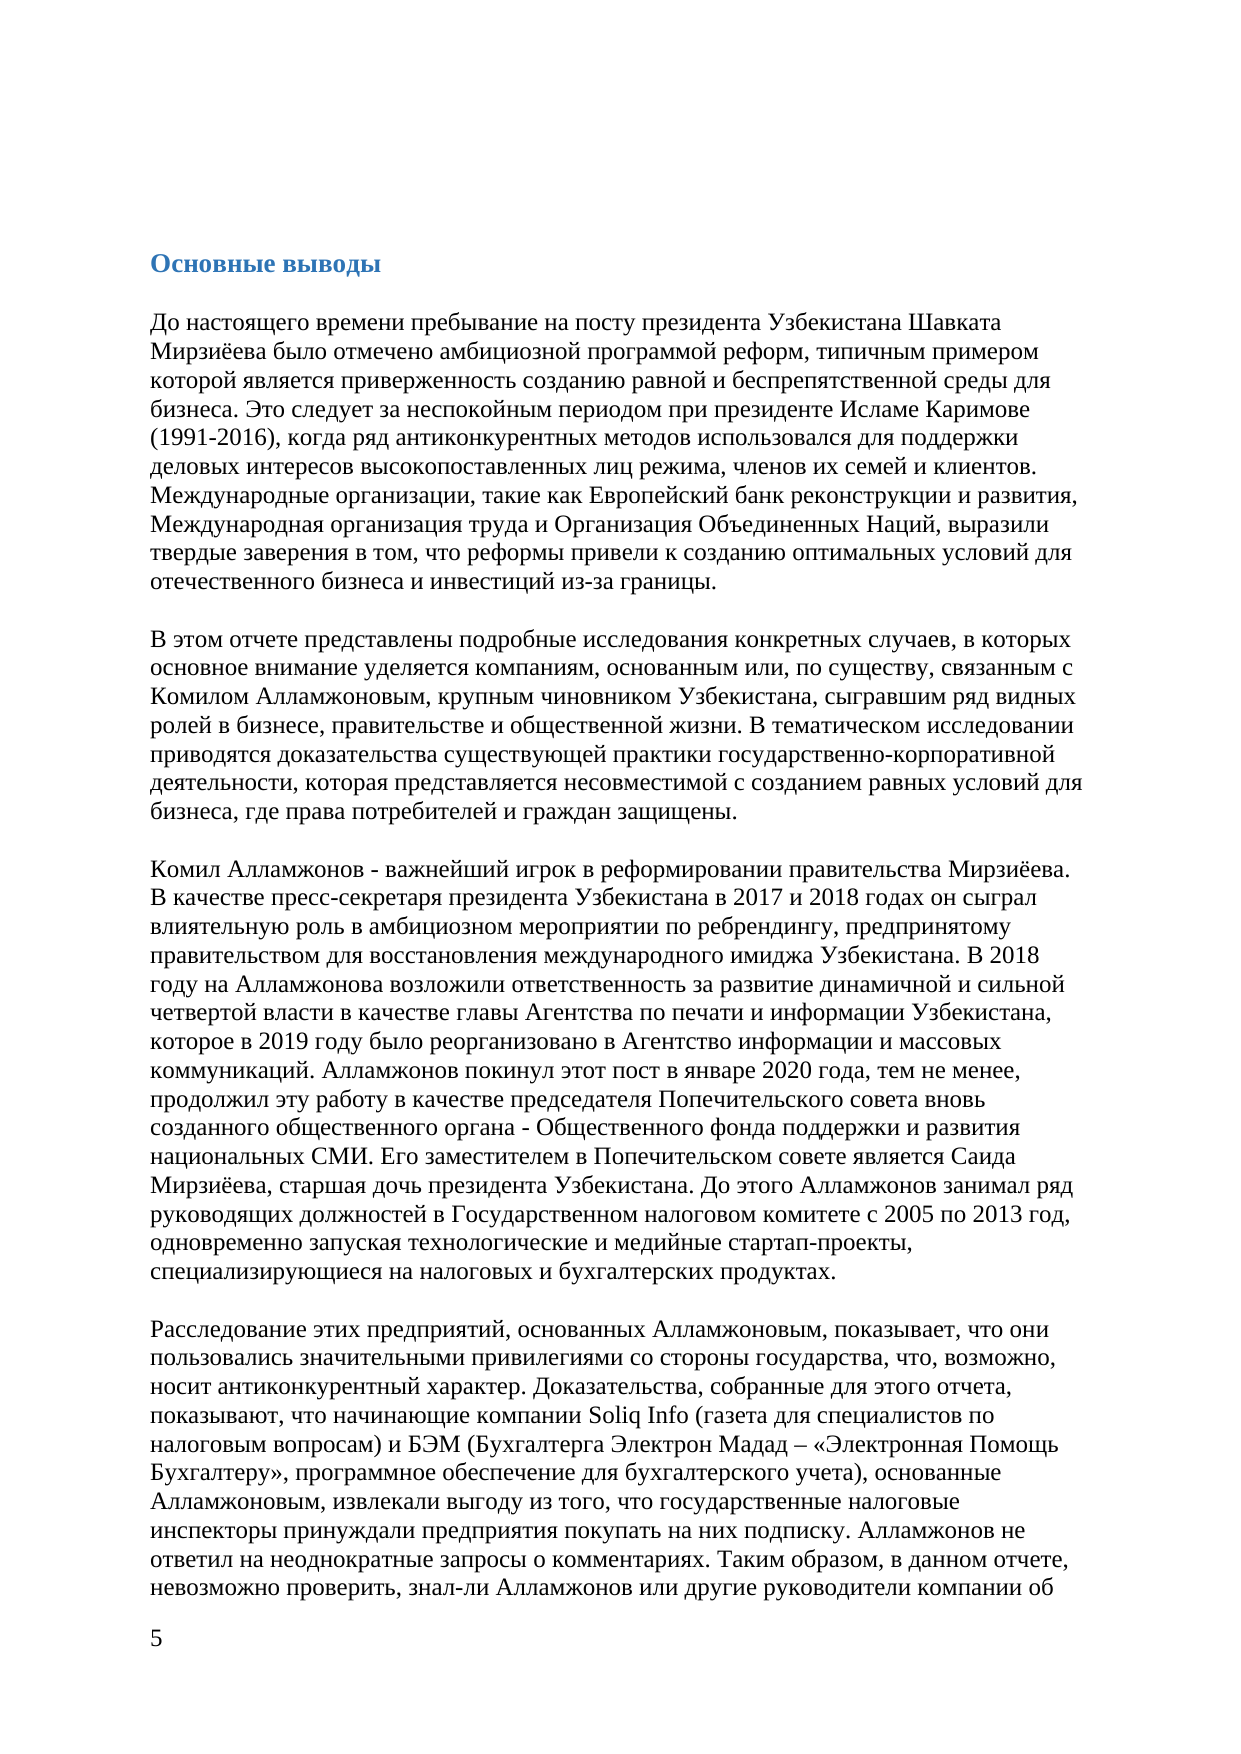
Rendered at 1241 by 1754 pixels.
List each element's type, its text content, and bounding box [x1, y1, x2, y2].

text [150, 1314, 1090, 1601]
text До настоящего времени пребывание на посту президента Узбекистана Шавката Мирзиёева было отмечено амбициозной программой реформ, типичным примером которой является приверженность созданию равной и беспрепятственной среды для бизнеса. Это следует за неспокойным периодом при президенте Исламе Каримове (1991-2016), когда ряд антиконкурентных методов использовался для поддержки деловых интересов высокопоставленных лиц режима, членов их семей и клиентов. Международные организации, такие как Европейский банк реконструкции и развития, Международная организация труда и Организация Объединенных Наций, выразили твердые заверения в том, что реформы привели к созданию оптимальных условий для отечественного бизнеса и инвестиций из-за границы. [150, 307, 1090, 595]
text В этом отчете представлены подробные исследования конкретных случаев, в которых основное внимание уделяется компаниям, основанным или, по существу, связанным с Комилом Алламжоновым, крупным чиновником Узбекистана, сыгравшим ряд видных ролей в бизнесе, правительстве и общественной жизни. В тематическом исследовании приводятся доказательства существующей практики государственно-корпоративной деятельности, которая представляется несовместимой с созданием равных условий для бизнеса, где права потребителей и граждан защищены. [150, 624, 1090, 825]
subtitle Основные выводы [150, 248, 1090, 279]
text Комил Алламжонов - важнейший игрок в реформировании правительства Мирзиёева. В качестве пресс-секретаря президента Узбекистана в 2017 и 2018 годах он сыграл влиятельную роль в амбициозном мероприятии по ребрендингу, предпринятому правительством для восстановления международного имиджа Узбекистана. В 2018 году на Алламжонова возложили ответственность за развитие динамичной и сильной четвертой власти в качестве главы Агентства по печати и информации Узбекистана, которое в 2019 году было реорганизовано в Агентство информации и массовых коммуникаций. Алламжонов покинул этот пост в январе 2020 года, тем не менее, продолжил эту работу в качестве председателя Попечительского совета вновь созданного общественного органа - Общественного фонда поддержки и развития национальных СМИ. Его заместителем в Попечительском совете является Саида Мирзиёева, старшая дочь президента Узбекистана. До этого Алламжонов занимал ряд руководящих должностей в Государственном налоговом комитете с 2005 по 2013 год, одновременно запуская технологические и медийные стартап-проекты, специализирующиеся на налоговых и бухгалтерских продуктах. [150, 854, 1090, 1285]
